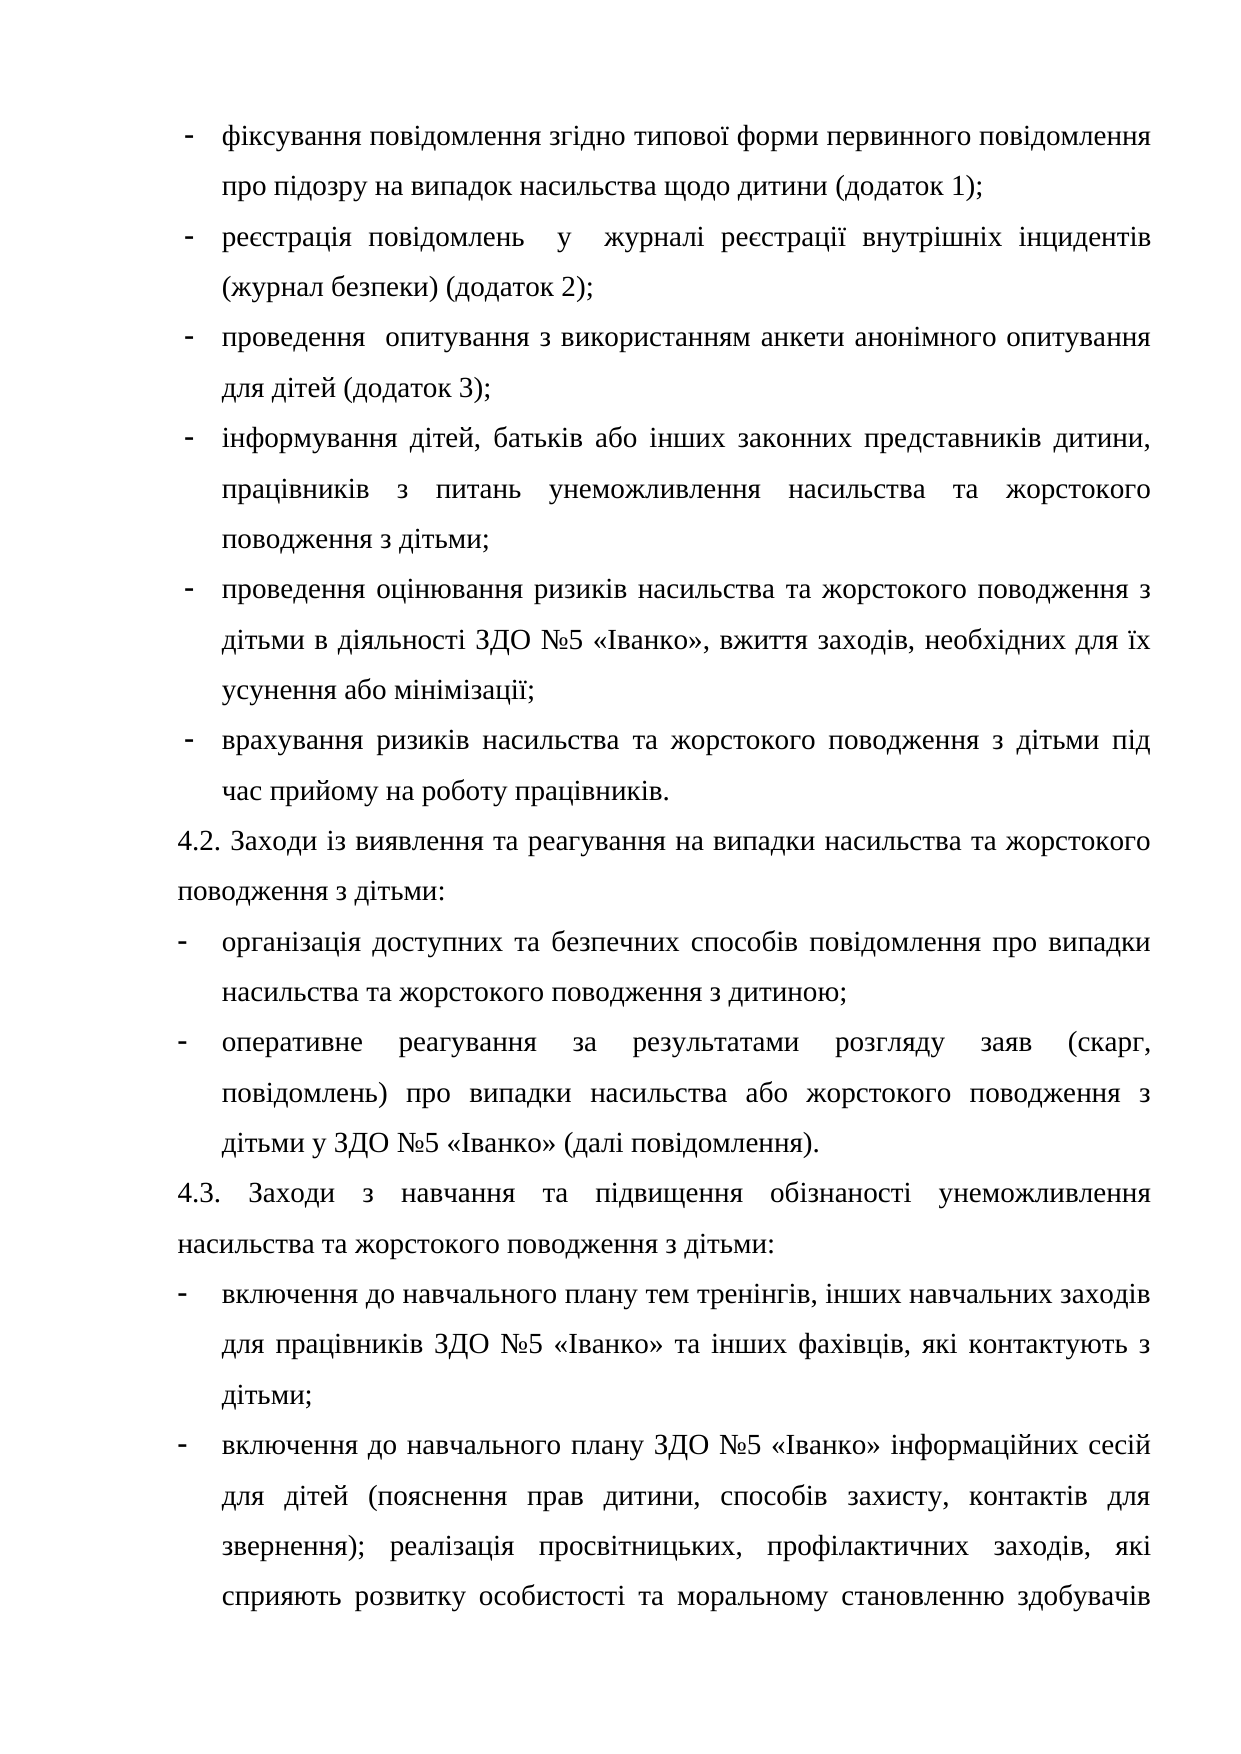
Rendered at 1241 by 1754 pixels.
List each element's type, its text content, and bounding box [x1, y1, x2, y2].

list інформування дітей, батьків або інших законних представників дитини, працівників з питань унеможливлення насильства та жорстокого поводження з дітьми; [184, 420, 1152, 554]
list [177, 1427, 1152, 1612]
list оперативне реагування за результатами розгляду заяв (скарг, повідомлень) про випадки насильства або жорстокого поводження з дітьми у ЗДО №5 «Іванко» (далі повідомлення). [177, 1024, 1152, 1159]
text 4.2. Заходи із виявлення та реагування на випадки насильства та жорстокого поводження з дітьми: [177, 823, 1152, 907]
list проведення опитування з використанням анкети анонімного опитування для дітей (додаток 3); [184, 319, 1152, 403]
list фіксування повідомлення згідно типової форми первинного повідомлення про підозру на випадок насильства щодо дитини (додаток 1); [184, 118, 1152, 202]
list організація доступних та безпечних способів повідомлення про випадки насильства та жорстокого поводження з дитиною; [177, 924, 1152, 1008]
list врахування ризиків насильства та жорстокого поводження з дітьми під час прийому на роботу працівників. [184, 722, 1152, 806]
list реєстрація повідомлень у журналі реєстрації внутрішніх інцидентів (журнал безпеки) (додаток 2); [184, 219, 1152, 303]
list проведення оцінювання ризиків насильства та жорстокого поводження з дітьми в діяльності ЗДО №5 «Іванко», вжиття заходів, необхідних для їх усунення або мінімізації; [184, 571, 1152, 706]
list включення до навчального плану тем тренінгів, інших навчальних заходів для працівників ЗДО №5 «Іванко» та інших фахівців, які контактують з дітьми; [177, 1276, 1152, 1410]
text 4.3. Заходи з навчання та підвищення обізнаності унеможливлення насильства та жорстокого поводження з дітьми: [177, 1176, 1152, 1259]
